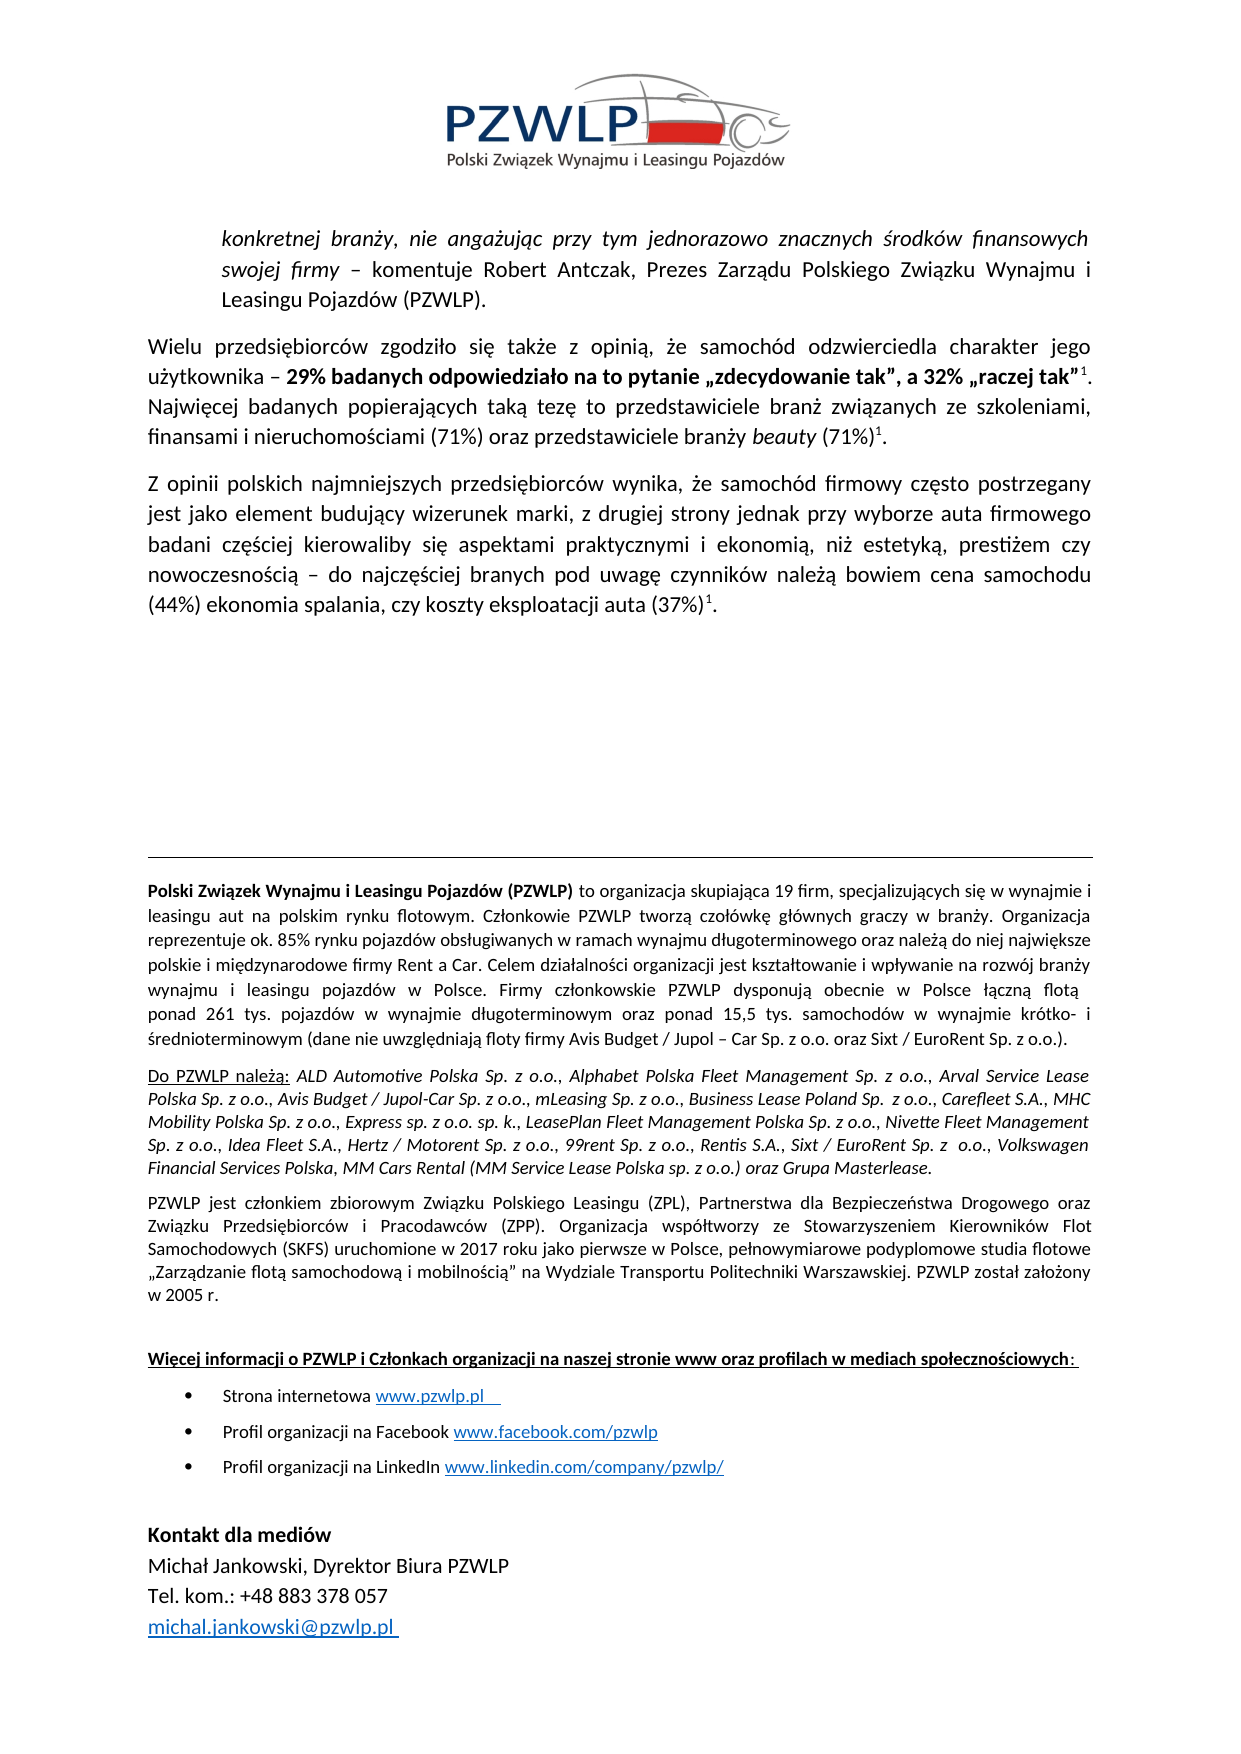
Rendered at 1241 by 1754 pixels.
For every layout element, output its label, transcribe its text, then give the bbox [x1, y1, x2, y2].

text PZWLP jest członkiem zbiorowym Związku Polskiego Leasingu (ZPL), Partnerstwa dla Bezpieczeństwa Drogowego oraz Związku Przedsiębiorców i Pracodawców (ZPP). Organizacja współtworzy ze Stowarzyszeniem Kierowników Flot Samochodowych (SKFS) uruchomione w 2017 roku jako pierwsze w Polsce, pełnowymiarowe podyplomowe studia flotowe „Zarządzanie flotą samochodową i mobilnością” na Wydziale Transportu Politechniki Warszawskiej. PZWLP został założony w 2005 r. [148, 1191, 1093, 1306]
list Profil organizacji na Facebook www.facebook.com/pzwlp [185, 1420, 1093, 1443]
text Polski Związek Wynajmu i Leasingu Pojazdów (PZWLP) to organizacja skupiająca 19 firm, specjalizujących się w wynajmie i leasingu aut na polskim rynku flotowym. Członkowie PZWLP tworzą czołówkę głównych graczy w branży. Organizacja reprezentuje ok. 85% rynku pojazdów obsługiwanych w ramach wynajmu długoterminowego oraz należą do niej największe polskie i międzynarodowe firmy Rent a Car. Celem działalności organizacji jest kształtowanie i wpływanie na rozwój branży wynajmu i leasingu pojazdów w Polsce. Firmy członkowskie PZWLP dysponują obecnie w Polsce łączną flotą ponad 261 tys. pojazdów w wynajmie długoterminowym oraz ponad 15,5 tys. samochodów w wynajmie krótko- i średnioterminowym (dane nie uwzględniają floty firmy Avis Budget / Jupol – Car Sp. z o.o. oraz Sixt / EuroRent Sp. z o.o.). [148, 879, 1093, 1050]
list Profil organizacji na LinkedIn www.linkedin.com/company/pzwlp/ [185, 1456, 1093, 1478]
text Wielu przedsiębiorców zgodziło się także z opinią, że samochód odzwierciedla charakter jego użytkownika – 29% badanych odpowiedziało na to pytanie „zdecydowanie tak”, a 32% „raczej tak”1. Najwięcej badanych popierających taką tezę to przedstawiciele branż związanych ze szkoleniami, finansami i nieruchomościami (71%) oraz przedstawiciele branży beauty (71%)1. [148, 332, 1093, 451]
text Więcej informacji o PZWLP i Członkach organizacji na naszej stronie www oraz profilach w mediach społecznościowych: [148, 1347, 1093, 1370]
text Do PZWLP należą: ALD Automotive Polska Sp. z o.o., Alphabet Polska Fleet Management Sp. z o.o., Arval Service Lease Polska Sp. z o.o., Avis Budget / Jupol-Car Sp. z o.o., mLeasing Sp. z o.o., Business Lease Poland Sp. z o.o., Carefleet S.A., MHC Mobility Polska Sp. z o.o., Express sp. z o.o. sp. k., LeasePlan Fleet Management Polska Sp. z o.o., Nivette Fleet Management Sp. z o.o., Idea Fleet S.A., Hertz / Motorent Sp. z o.o., 99rent Sp. z o.o., Rentis S.A., Sixt / EuroRent Sp. z o.o., Volkswagen Financial Services Polska, MM Cars Rental (MM Service Lease Polska sp. z o.o.) oraz Grupa Masterlease. [148, 1064, 1093, 1179]
picture [447, 73, 793, 169]
text Z opinii polskich najmniejszych przedsiębiorców wynika, że samochód firmowy często postrzegany jest jako element budujący wizerunek marki, z drugiej strony jednak przy wyborze auta firmowego badani częściej kierowaliby się aspektami praktycznymi i ekonomią, niż estetyką, prestiżem czy nowoczesnością – do najczęściej branych pod uwagę czynników należą bowiem cena samochodu (44%) ekonomia spalania, czy koszty eksploatacji auta (37%)1. [148, 469, 1093, 618]
list Strona internetowa www.pzwlp.pl [185, 1385, 1093, 1408]
